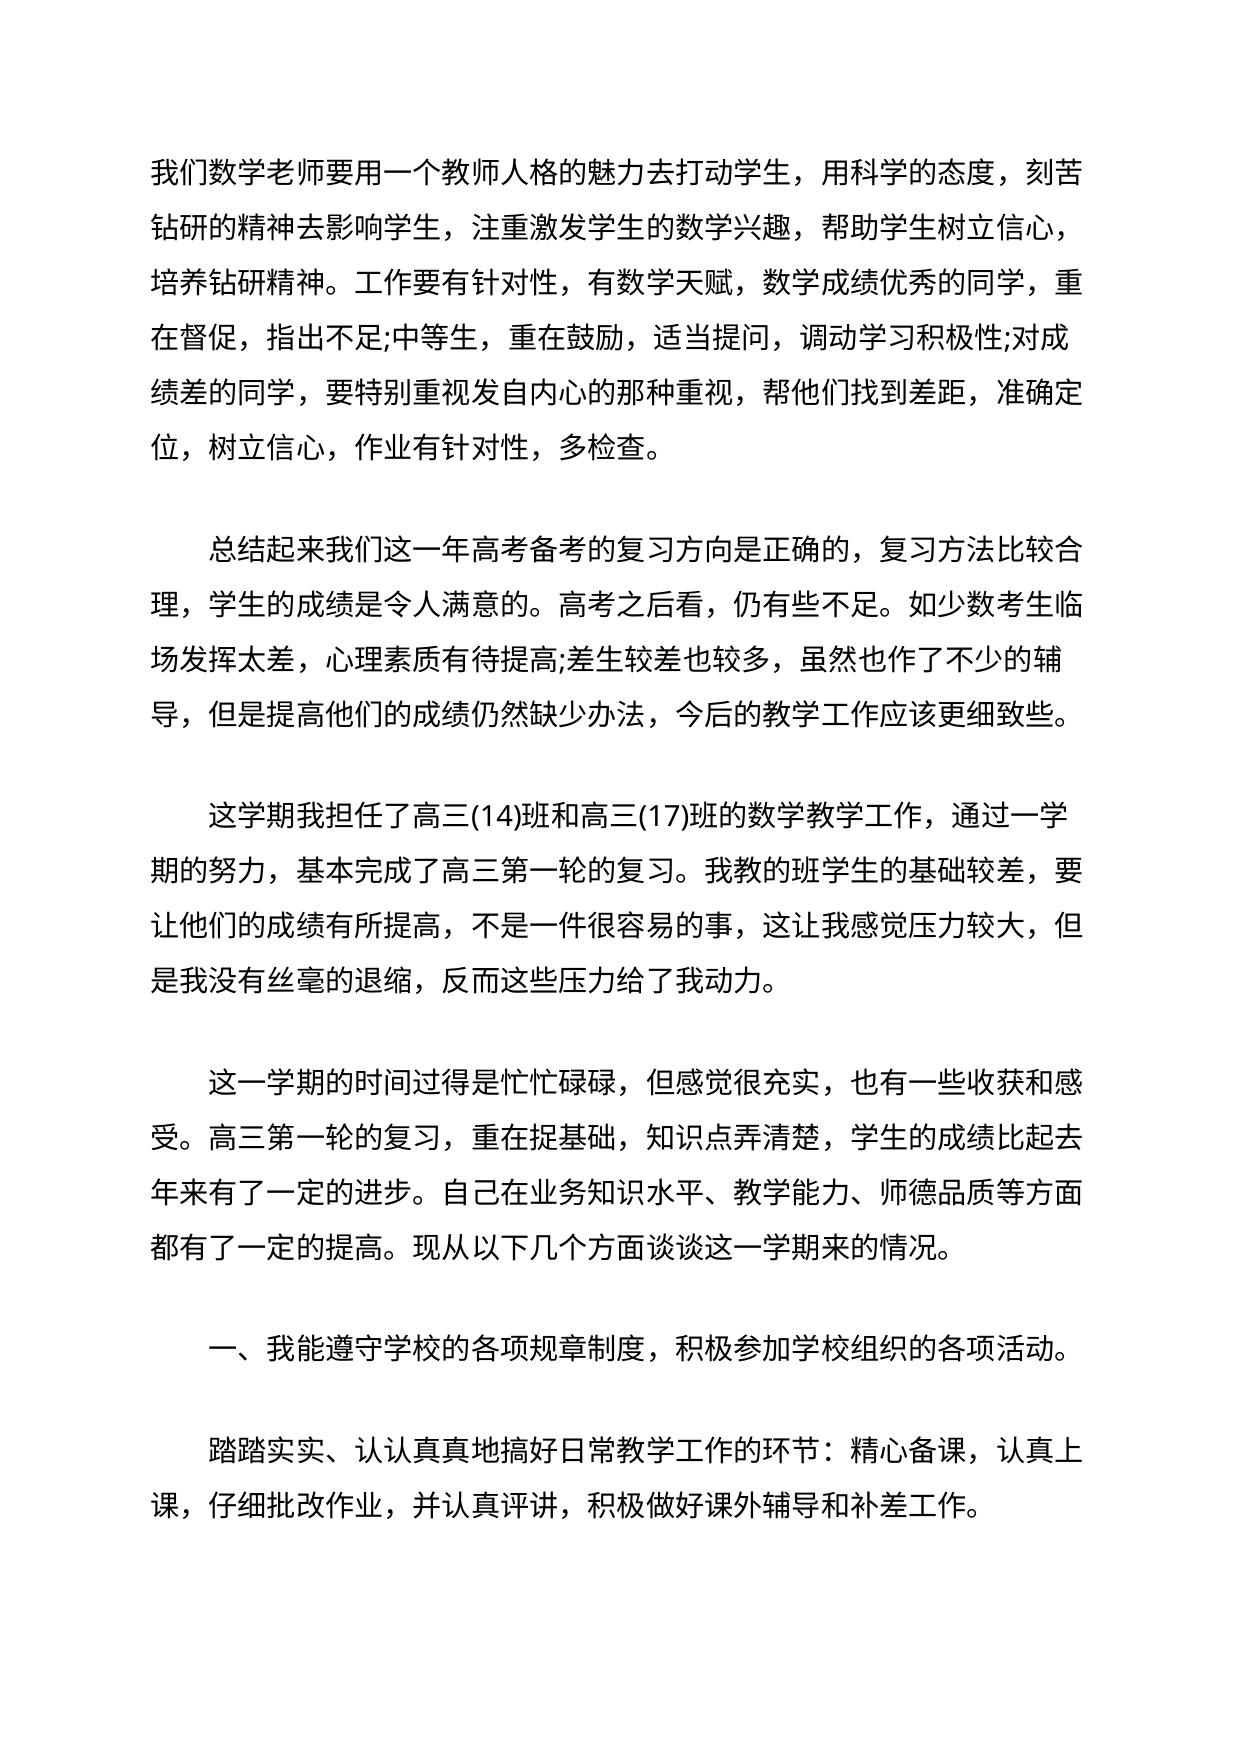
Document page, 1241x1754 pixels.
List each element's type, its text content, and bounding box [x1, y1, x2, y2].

text 这学期我担任了高三(14)班和高三(17)班的数学教学工作，通过一学期的努力，基本完成了高三第一轮的复习。我教的班学生的基础较差，要让他们的成绩有所提高，不是一件很容易的事，这让我感觉压力较大，但是我没有丝毫的退缩，反而这些压力给了我动力。 [150, 793, 1090, 1000]
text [150, 150, 1090, 467]
text 总结起来我们这一年高考备考的复习方向是正确的，复习方法比较合理，学生的成绩是令人满意的。高考之后看，仍有些不足。如少数考生临场发挥太差，心理素质有待提高;差生较差也较多，虽然也作了不少的辅导，但是提高他们的成绩仍然缺少办法，今后的教学工作应该更细致些。 [150, 526, 1090, 733]
text 一、我能遵守学校的各项规章制度，积极参加学校组织的各项活动。 [150, 1326, 1090, 1368]
text 踏踏实实、认认真真地搞好日常教学工作的环节：精心备课，认真上课，仔细批改作业，并认真评讲，积极做好课外辅导和补差工作。 [150, 1428, 1090, 1525]
text 这一学期的时间过得是忙忙碌碌，但感觉很充实，也有一些收获和感受。高三第一轮的复习，重在捉基础，知识点弄清楚，学生的成绩比起去年来有了一定的进步。自己在业务知识水平、教学能力、师德品质等方面都有了一定的提高。现从以下几个方面谈谈这一学期来的情况。 [150, 1059, 1090, 1266]
